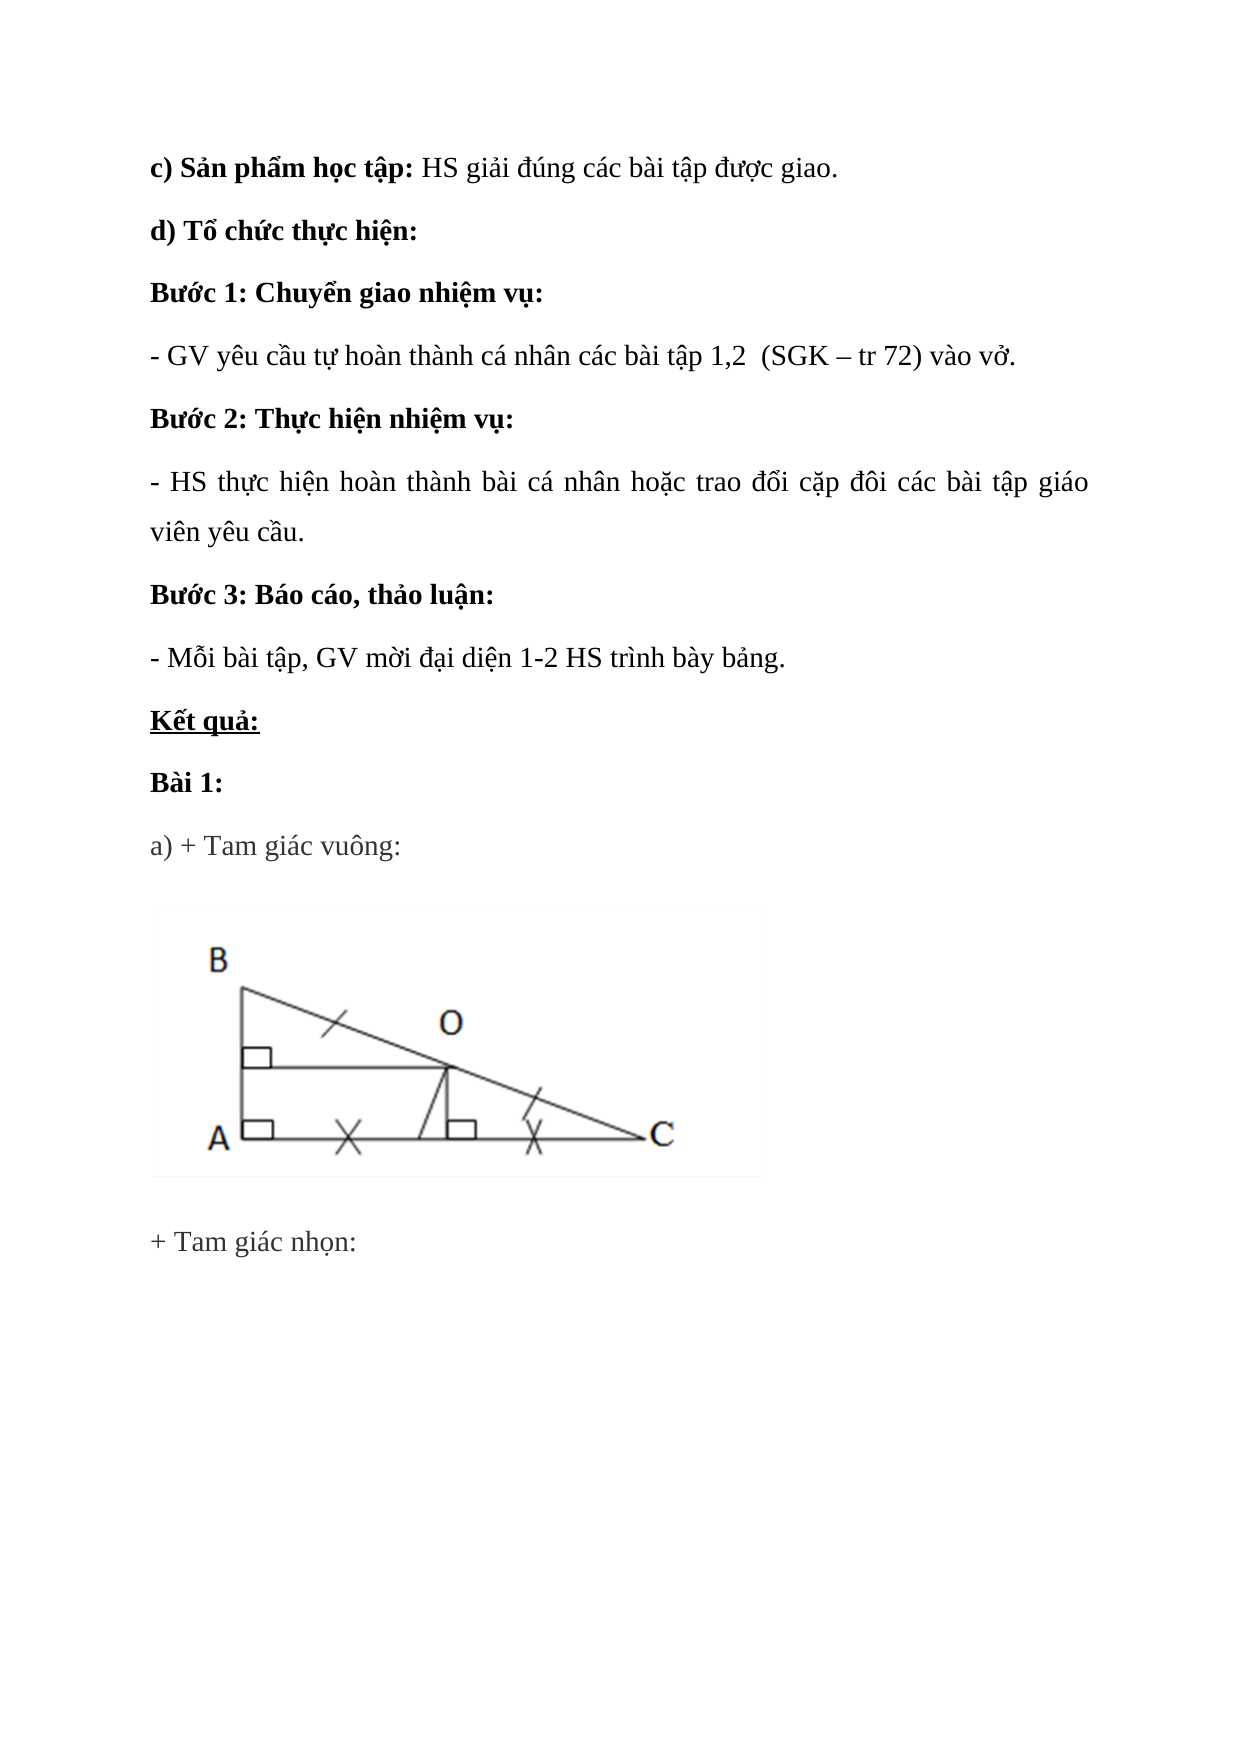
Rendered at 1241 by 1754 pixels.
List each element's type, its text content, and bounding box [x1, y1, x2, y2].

text Bước 3: Báo cáo, thảo luận: [150, 577, 1090, 611]
text + Tam giác nhọn: [150, 1224, 1090, 1258]
text Kết quả: [150, 703, 1090, 736]
text Bước 2: Thực hiện nhiệm vụ: [150, 401, 1090, 435]
text - HS thực hiện hoàn thành bài cá nhân hoặc trao đổi cặp đôi các bài tập giáo viên yêu cầu. [150, 464, 1090, 548]
picture [150, 907, 763, 1179]
text Bước 1: Chuyển giao nhiệm vụ: [150, 276, 1090, 309]
text d) Tổ chức thực hiện: [150, 213, 1090, 246]
text c) Sản phẩm học tập: HS giải đúng các bài tập được giao. [150, 150, 1090, 183]
text - GV yêu cầu tự hoàn thành cá nhân các bài tập 1,2 (SGK – tr 72) vào vở. [150, 338, 1090, 372]
text - Mỗi bài tập, GV mời đại diện 1-2 HS trình bày bảng. [150, 640, 1090, 673]
text a) + Tam giác vuông: [150, 828, 1090, 862]
text Bài 1: [150, 766, 1090, 799]
